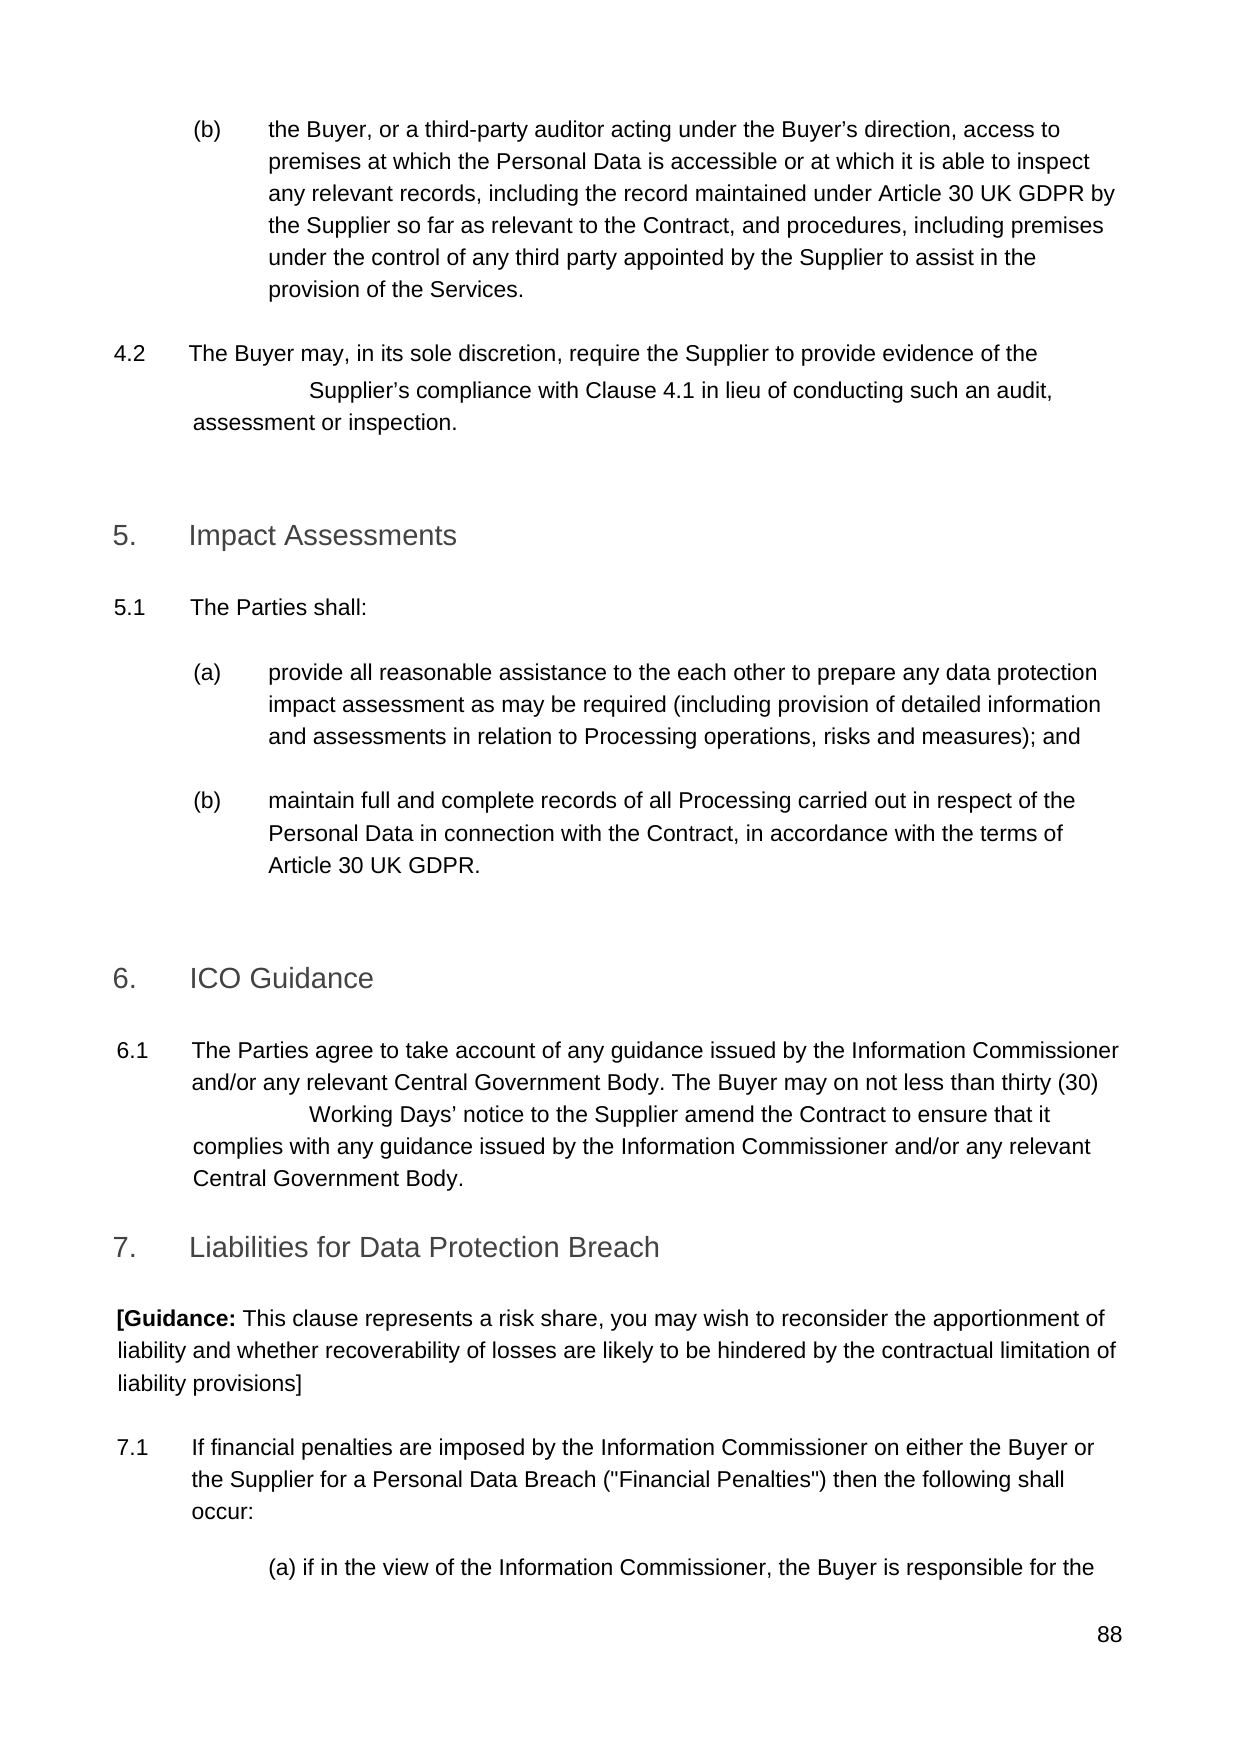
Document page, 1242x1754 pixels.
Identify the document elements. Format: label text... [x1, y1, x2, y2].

text 4.2 The Buyer may, in its sole discretion, require the Supplier to provide evidence of the [0, 340, 1122, 367]
text 6.1 The Parties agree to take account of any guidance issued by the Information Commissioner and/or any relevant Central Government Body. The Buyer may on not less than thirty (30) [116, 1037, 1121, 1095]
list maintain full and complete records of all Processing carried out in respect of the Personal Data in connection with the Contract, in accordance with the terms of Article 30 UK GDPR. [193, 787, 1121, 878]
list if in the view of the Information Commissioner, the Buyer is responsible for the [268, 1554, 1121, 1581]
list the Buyer, or a third-party auditor acting under the Buyer’s direction, access to premises at which the Personal Data is accessible or at which it is able to inspect any relevant records, including the record maintained under Article 30 UK GDPR by the Supplier so far as relevant to the Contract, and procedures, including premises under the control of any third party appointed by the Supplier to assist in the provision of the Services. [193, 116, 1121, 302]
text 5.1 The Parties shall: [0, 594, 1122, 620]
subtitle 6. ICO Guidance [0, 961, 1122, 994]
text [Guidance: This clause represents a risk share, you may wish to reconsider the apportionment of liability and whether recoverability of losses are likely to be hindered by the contractual limitation of liability provisions] [116, 1305, 1121, 1396]
text Working Days’ notice to the Supplier amend the Contract to ensure that it complies with any guidance issued by the Information Commissioner and/or any relevant Central Government Body. [193, 1101, 1121, 1192]
list provide all reasonable assistance to the each other to prepare any data protection impact assessment as may be required (including provision of detailed information and assessments in relation to Processing operations, risks and measures); and [193, 659, 1121, 749]
text 7.1 If financial penalties are imposed by the Information Commissioner on either the Buyer or the Supplier for a Personal Data Breach ("Financial Penalties") then the following shall occur: [116, 1434, 1121, 1524]
subtitle 7. Liabilities for Data Protection Breach [0, 1229, 1122, 1263]
text Supplier’s compliance with Clause 4.1 in lieu of conducting such an audit, assessment or inspection. [193, 377, 1121, 435]
subtitle 5. Impact Assessments [0, 518, 1122, 552]
